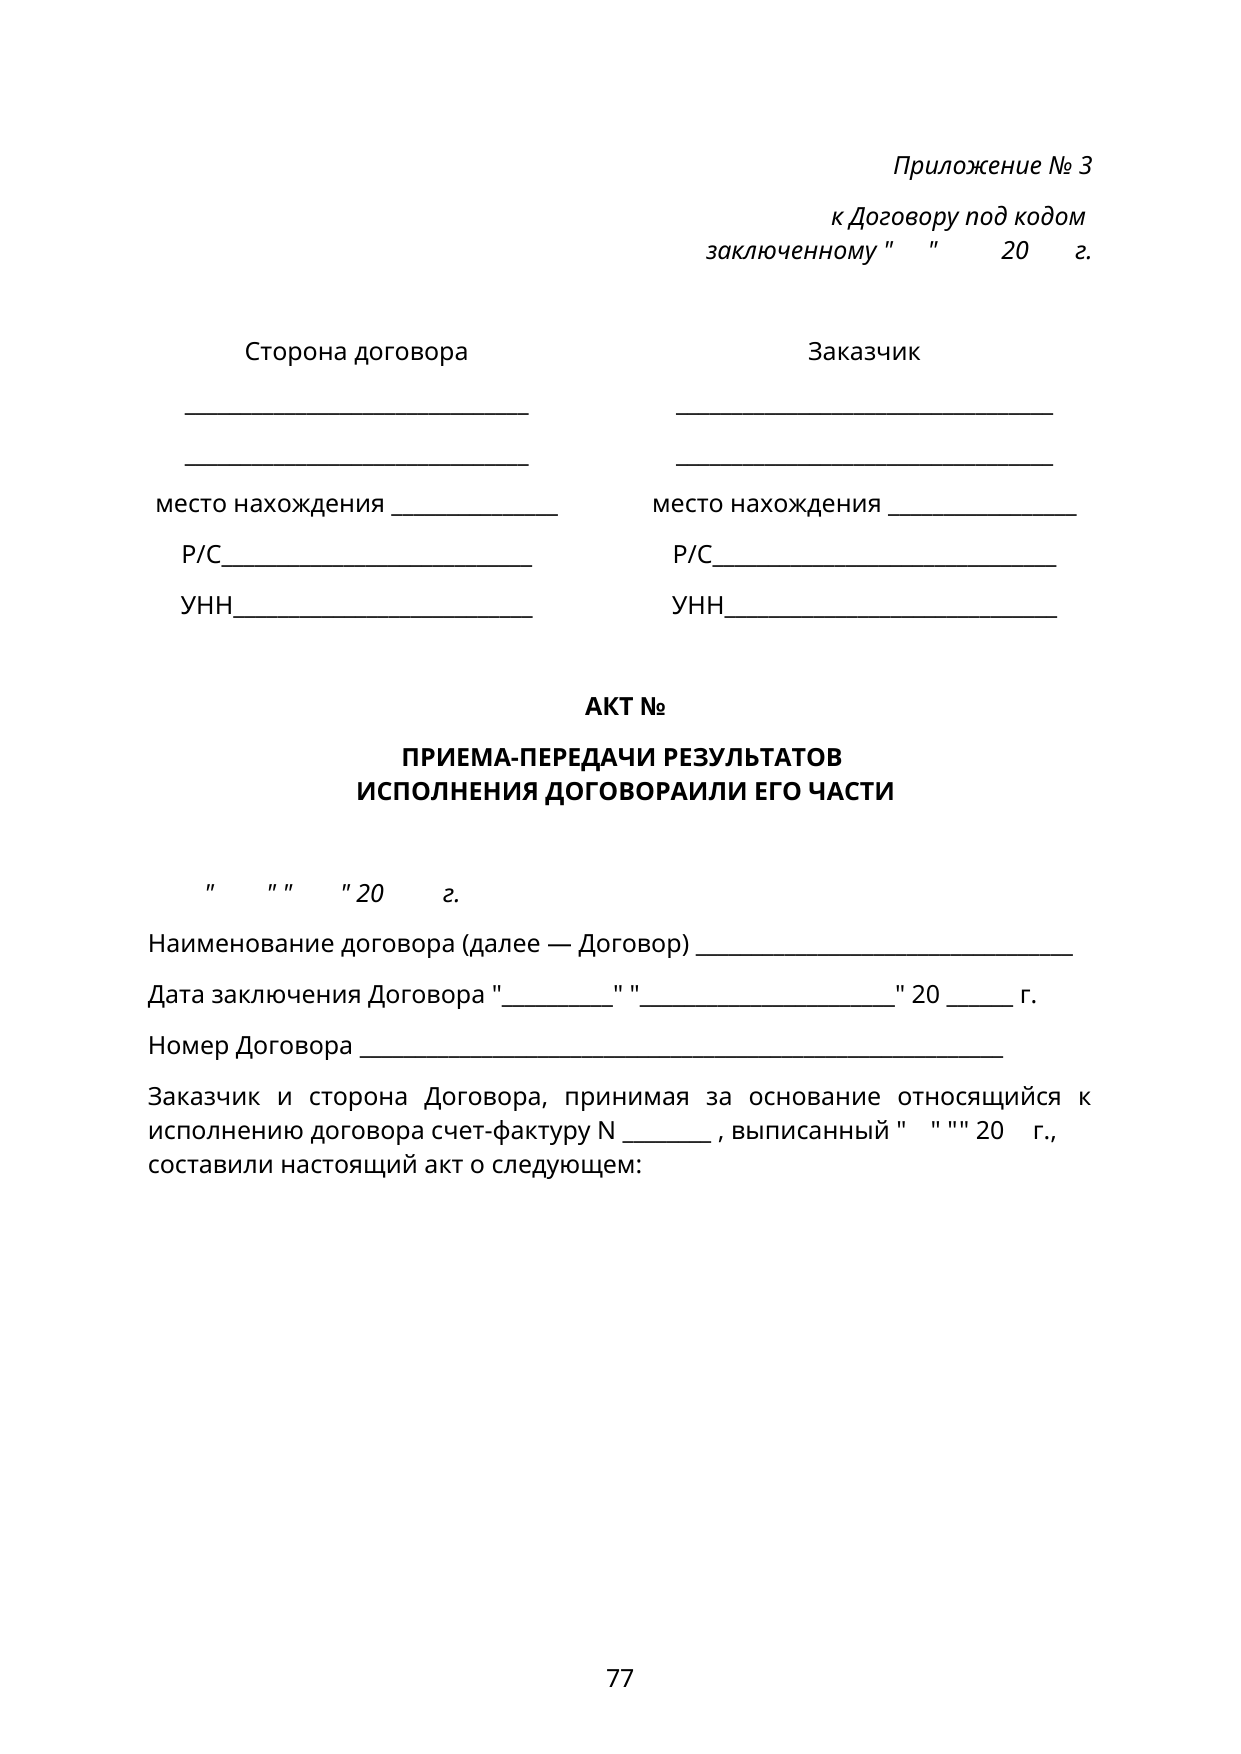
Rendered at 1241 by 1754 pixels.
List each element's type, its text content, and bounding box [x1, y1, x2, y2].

table_header Заказчик __________________________________ __________________________________ место нахождения _________________ Р/С_______________________________ УНН______________________________ [601, 334, 1128, 638]
text АКТ № [207, 689, 1044, 723]
text Наименование договора (далее — Договор) __________________________________ [148, 926, 1092, 960]
text Номер Договора __________________________________________________________ [148, 1027, 1092, 1062]
text ПРИЕМА-ПЕРЕДАЧИ РЕЗУЛЬТАТОВ ИСПОЛНЕНИЯ ДОГОВОРАИЛИ ЕГО ЧАСТИ [207, 740, 1044, 808]
text к Договору под кодом заключенному " " 20 г. [148, 198, 1092, 267]
text Заказчик и сторона Договора, принимая за основание относящийся к исполнению договора счет-фактуру N ________ , выписанный " " " " 20 г., составили настоящий акт о следующем: [148, 1078, 1092, 1180]
table_header Сторона договора _______________________________ _______________________________ место нахождения _______________ Р/С____________________________ УНН___________________________ [112, 334, 601, 638]
text " " " " 20 г. [148, 875, 1092, 909]
text Дата заключения Договора "__________" "_______________________" 20 ______ г. [148, 977, 1092, 1011]
text Приложение № 3 [148, 148, 1092, 182]
